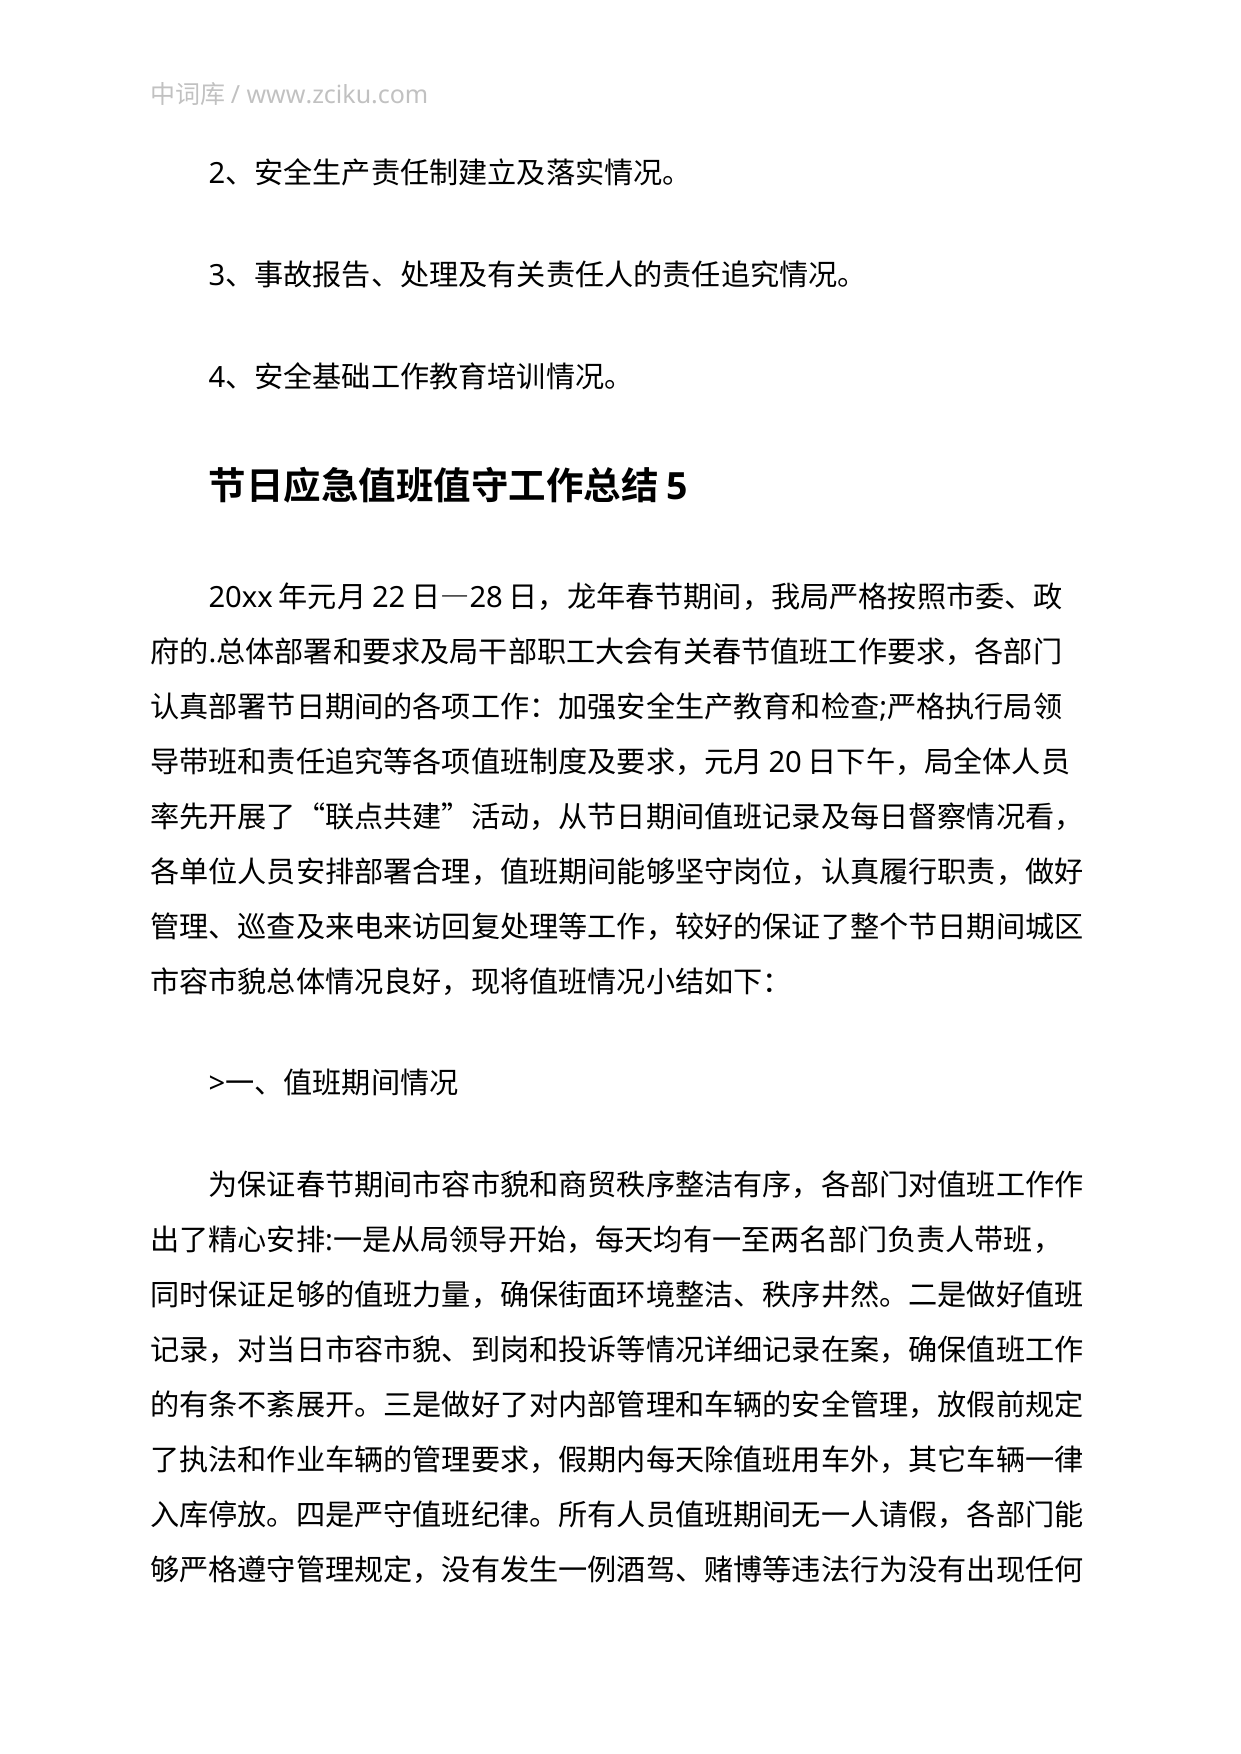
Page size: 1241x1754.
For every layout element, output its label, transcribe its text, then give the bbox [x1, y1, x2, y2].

text 4、安全基础工作教育培训情况。 [150, 354, 1090, 396]
text 2、安全生产责任制建立及落实情况。 [150, 150, 1090, 192]
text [150, 1162, 1090, 1589]
text 3、事故报告、处理及有关责任人的责任追究情况。 [150, 252, 1090, 294]
text >一、值班期间情况 [150, 1060, 1090, 1102]
text 20xx年元月22日—28日，龙年春节期间，我局严格按照市委、政府的.总体部署和要求及局干部职工大会有关春节值班工作要求，各部门认真部署节日期间的各项工作：加强安全生产教育和检查;严格执行局领导带班和责任追究等各项值班制度及要求，元月20日下午，局全体人员率先开展了“联点共建”活动，从节日期间值班记录及每日督察情况看，各单位人员安排部署合理，值班期间能够坚守岗位，认真履行职责，做好管理、巡查及来电来访回复处理等工作，较好的保证了整个节日期间城区市容市貌总体情况良好，现将值班情况小结如下： [150, 573, 1090, 1001]
text 节日应急值班值守工作总结5 [150, 456, 1090, 510]
